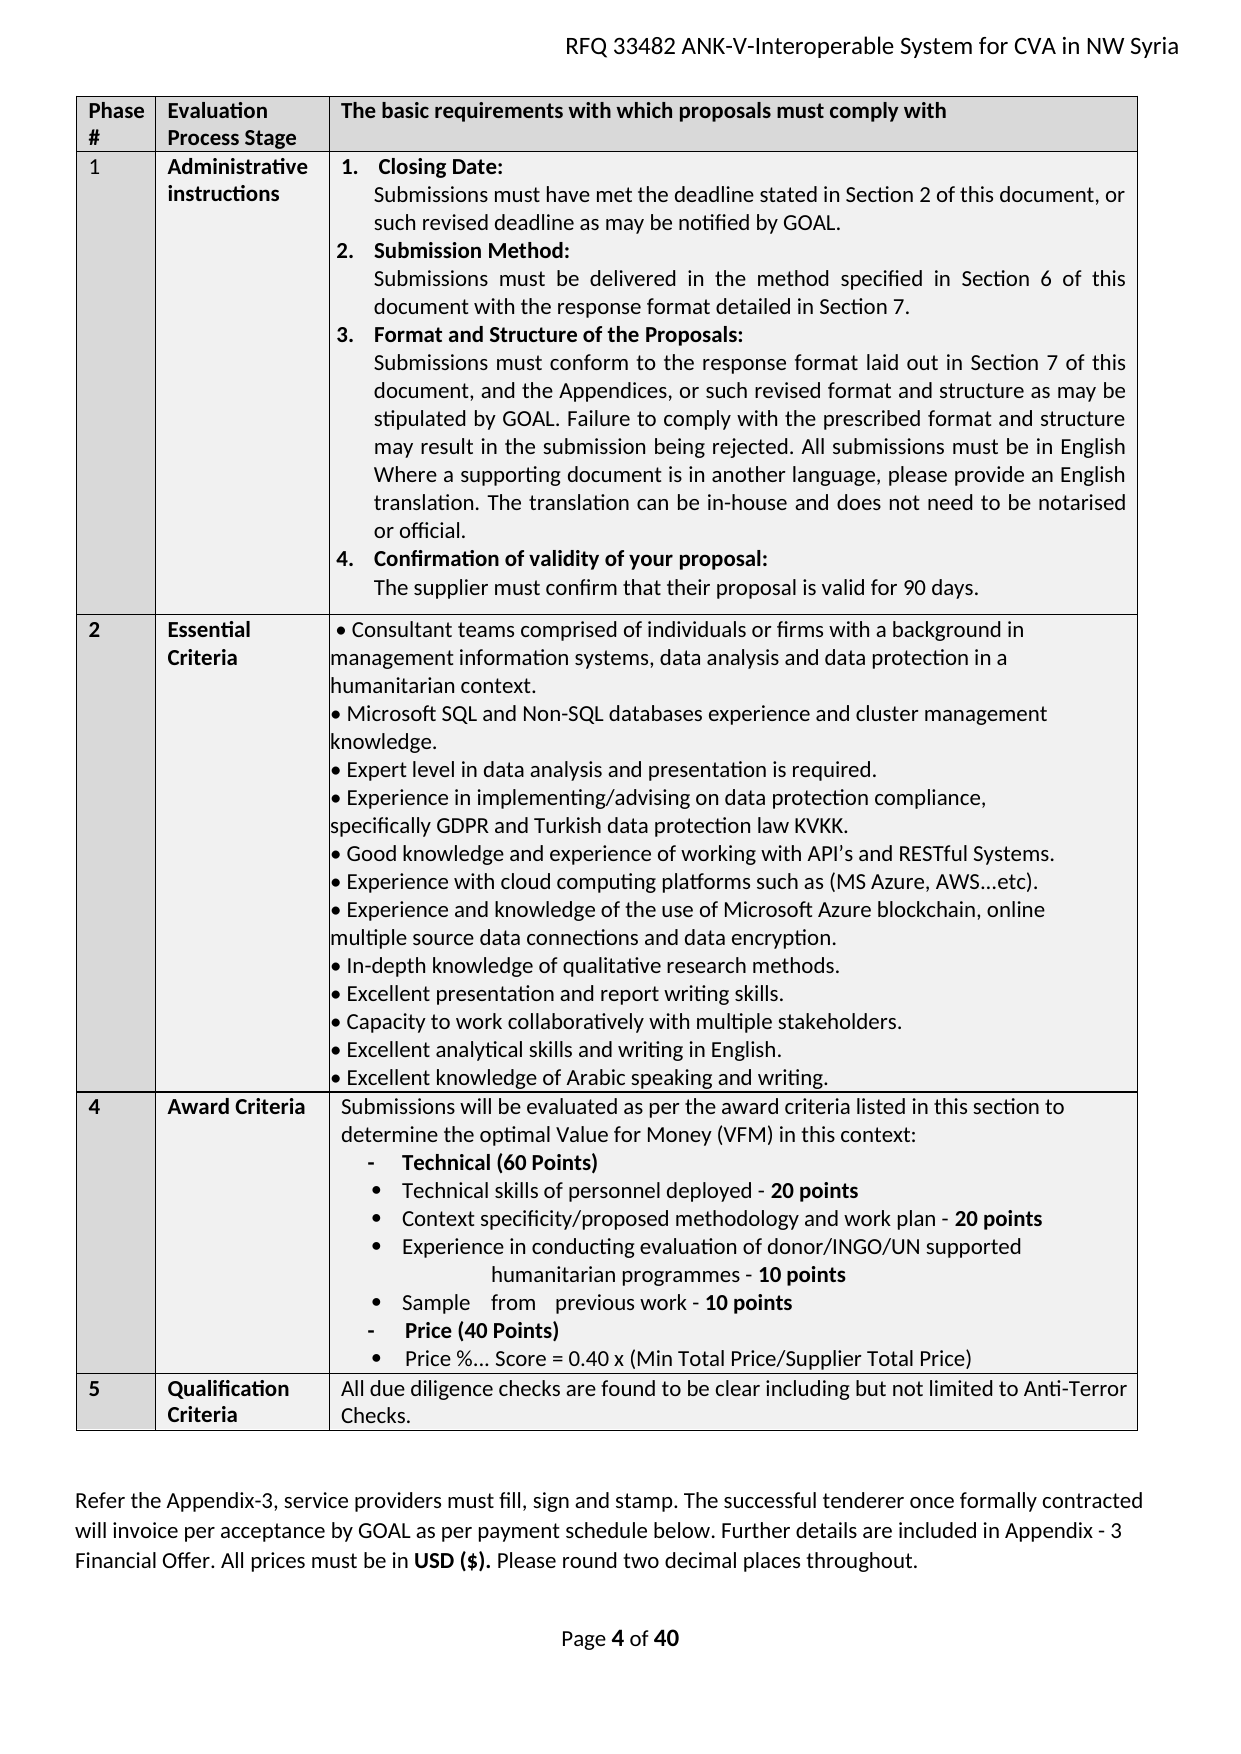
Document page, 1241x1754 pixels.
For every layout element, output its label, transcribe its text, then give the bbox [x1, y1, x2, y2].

table_cell Submissions will be evaluated as per the award criteria listed in this section to determine the optimal Value for Money (VFM) in this context: Technical (60 Points) Technical skills of personnel deployed - 20 points Context specificity/proposed methodology and work plan - 20 points Experience in conducting evaluation of donor/INGO/UN supported humanitarian programmes - 10 points Sample from previous work - 10 points Price (40 Points) Price %... Score = 0.40 x (Min Total Price/Supplier Total Price) [330, 1093, 1137, 1373]
table_cell Award Criteria [156, 1093, 329, 1373]
table_header The basic requirements with which proposals must comply with [330, 97, 1137, 151]
table_cell 1 [77, 152, 155, 614]
table_cell 4 [77, 1093, 155, 1373]
table_cell Closing Date: Submissions must have met the deadline stated in Section 2 of this document, or such revised deadline as may be notified by GOAL. Submission Method: Submissions must be delivered in the method specified in Section 6 of this document with the response format detailed in Section 7. Format and Structure of the Proposals: Submissions must conform to the response format laid out in Section 7 of this document, and the Appendices, or such revised format and structure as may be stipulated by GOAL. Failure to comply with the prescribed format and structure may result in the submission being rejected. All submissions must be in English Where a supporting document is in another language, please provide an English translation. The translation can be in-house and does not need to be notarised or official. Confirmation of validity of your proposal: The supplier must confirm that their proposal is valid for 90 days. [330, 152, 1137, 614]
table_cell Administrative instructions [156, 152, 329, 614]
table_cell Essential Criteria [156, 615, 329, 1091]
table_cell • Consultant teams comprised of individuals or firms with a background in management information systems, data analysis and data protection in a humanitarian context. • Microsoft SQL and Non-SQL databases experience and cluster management knowledge. • Expert level in data analysis and presentation is required. • Experience in implementing/advising on data protection compliance, specifically GDPR and Turkish data protection law KVKK. • Good knowledge and experience of working with API’s and RESTful Systems. • Experience with cloud computing platforms such as (MS Azure, AWS...etc). • Experience and knowledge of the use of Microsoft Azure blockchain, online multiple source data connections and data encryption. • In-depth knowledge of qualitative research methods. • Excellent presentation and report writing skills. • Capacity to work collaboratively with multiple stakeholders. • Excellent analytical skills and writing in English. • Excellent knowledge of Arabic speaking and writing. [330, 615, 1137, 1091]
table_cell All due diligence checks are found to be clear including but not limited to Anti-Terror Checks. [330, 1374, 1137, 1429]
table_cell 5 [77, 1374, 155, 1429]
table_cell Qualification Criteria [156, 1374, 329, 1429]
table_header Phase # [77, 97, 155, 151]
table_cell 2 [77, 615, 155, 1091]
table_header Evaluation Process Stage [156, 97, 329, 151]
text Refer the Appendix-3, service providers must fill, sign and stamp. The successful tenderer once formally contracted will invoice per acceptance by GOAL as per payment schedule below. Further details are included in Appendix - 3 Financial Offer. All prices must be in USD ($). Please round two decimal places throughout. [75, 1486, 1147, 1574]
